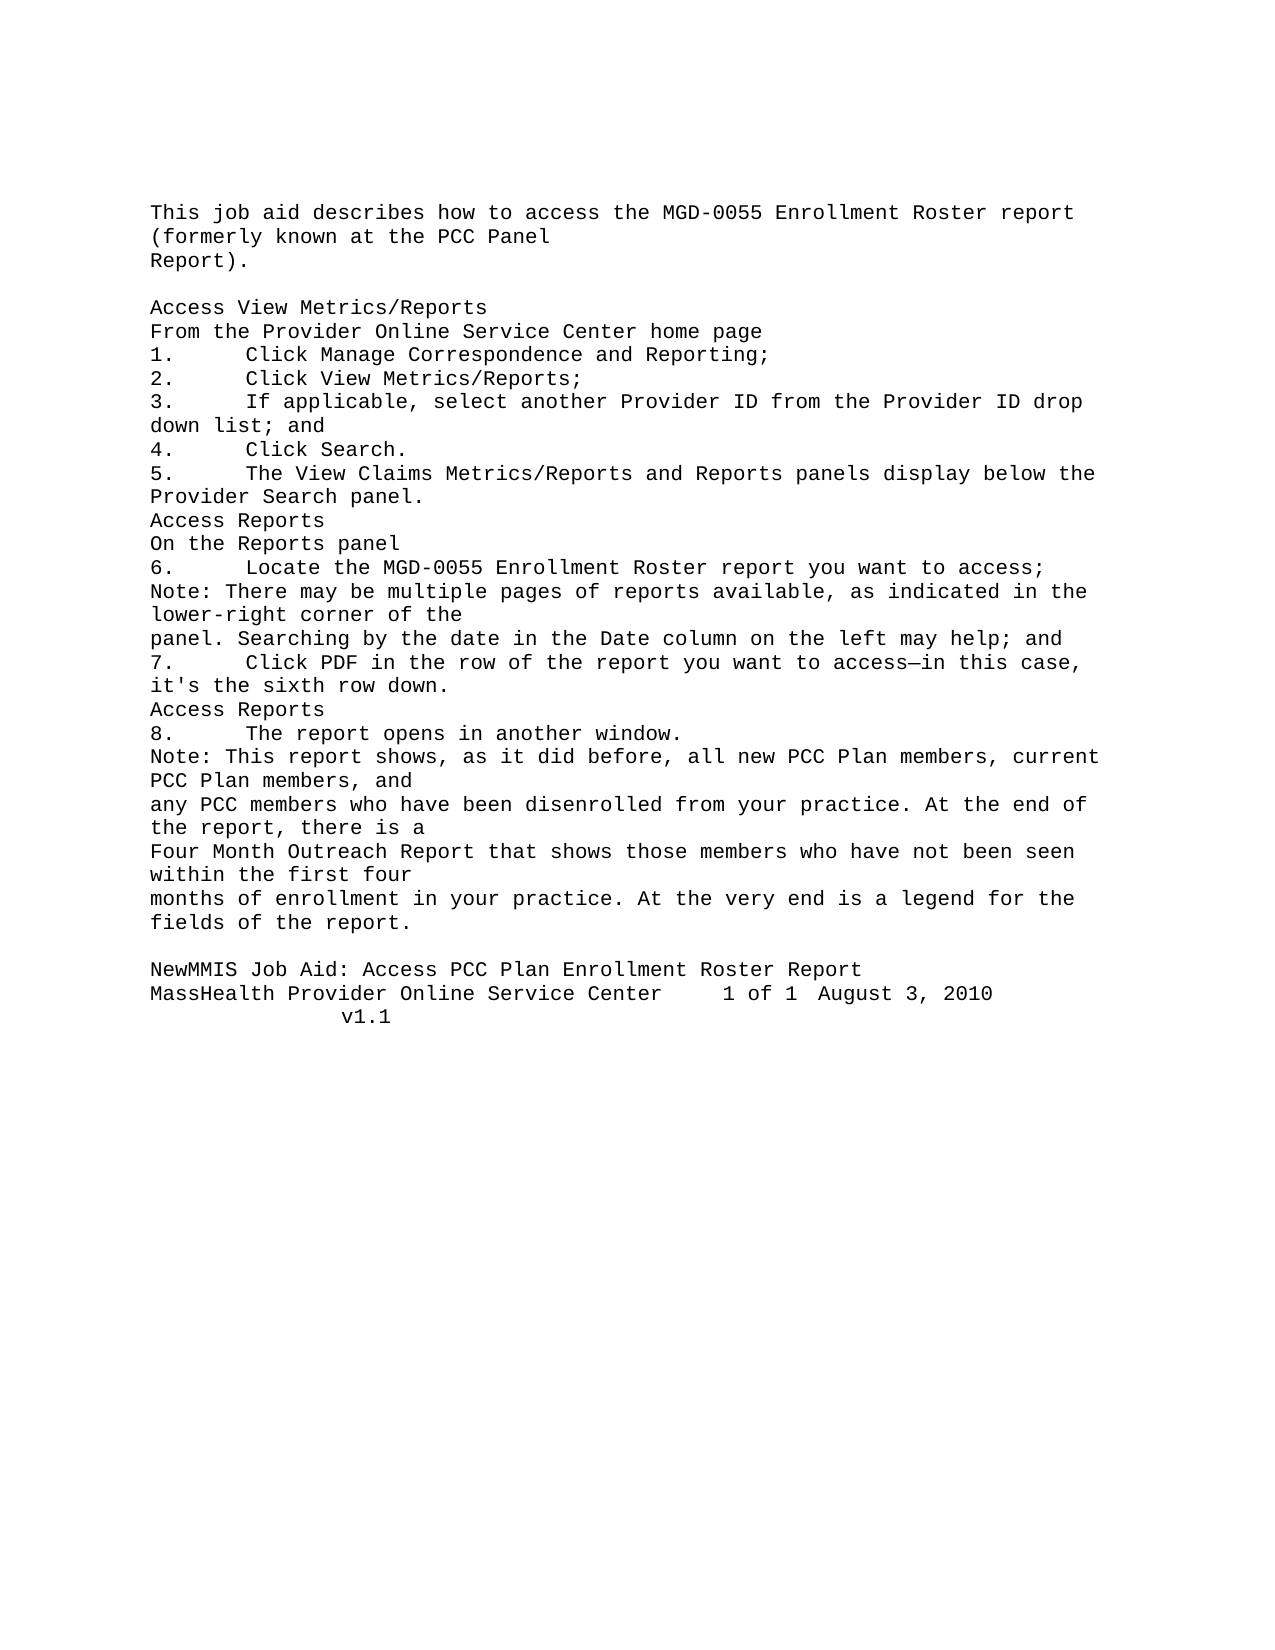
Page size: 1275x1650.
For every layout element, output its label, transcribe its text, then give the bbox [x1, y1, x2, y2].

text Note: There may be multiple pages of reports available, as indicated in the lower-right corner of the [150, 581, 1125, 628]
text 1. Click Manage Correspondence and Reporting; [150, 344, 1125, 368]
text 6. Locate the MGD-0055 Enrollment Roster report you want to access; [150, 557, 1125, 581]
text MassHealth Provider Online Service Center 1 of 1 August 3, 2010 [150, 983, 1125, 1006]
text 3. If applicable, select another Provider ID from the Provider ID drop down list; and [150, 392, 1125, 439]
text Access Reports [150, 510, 1125, 533]
text This job aid describes how to access the MGD-0055 Enrollment Roster report (formerly known at the PCC Panel [150, 202, 1125, 250]
text NewMMIS Job Aid: Access PCC Plan Enrollment Roster Report [150, 959, 1125, 983]
text Note: This report shows, as it did before, all new PCC Plan members, current PCC Plan members, and [150, 746, 1125, 793]
text Access View Metrics/Reports [150, 297, 1125, 321]
text On the Reports panel [150, 533, 1125, 557]
text months of enrollment in your practice. At the very end is a legend for the fields of the report. [150, 888, 1125, 935]
text 2. Click View Metrics/Reports; [150, 368, 1125, 392]
text 4. Click Search. [150, 439, 1125, 462]
text v1.1 [150, 1006, 1125, 1030]
text 5. The View Claims Metrics/Reports and Reports panels display below the Provider Search panel. [150, 462, 1125, 510]
text 8. The report opens in another window. [150, 723, 1125, 746]
text Report). [150, 250, 1125, 273]
text any PCC members who have been disenrolled from your practice. At the end of the report, there is a [150, 793, 1125, 841]
text From the Provider Online Service Center home page [150, 321, 1125, 344]
text Four Month Outreach Report that shows those members who have not been seen within the first four [150, 841, 1125, 888]
text Access Reports [150, 699, 1125, 723]
text 7. Click PDF in the row of the report you want to access—in this case, it's the sixth row down. [150, 652, 1125, 699]
text panel. Searching by the date in the Date column on the left may help; and [150, 628, 1125, 652]
